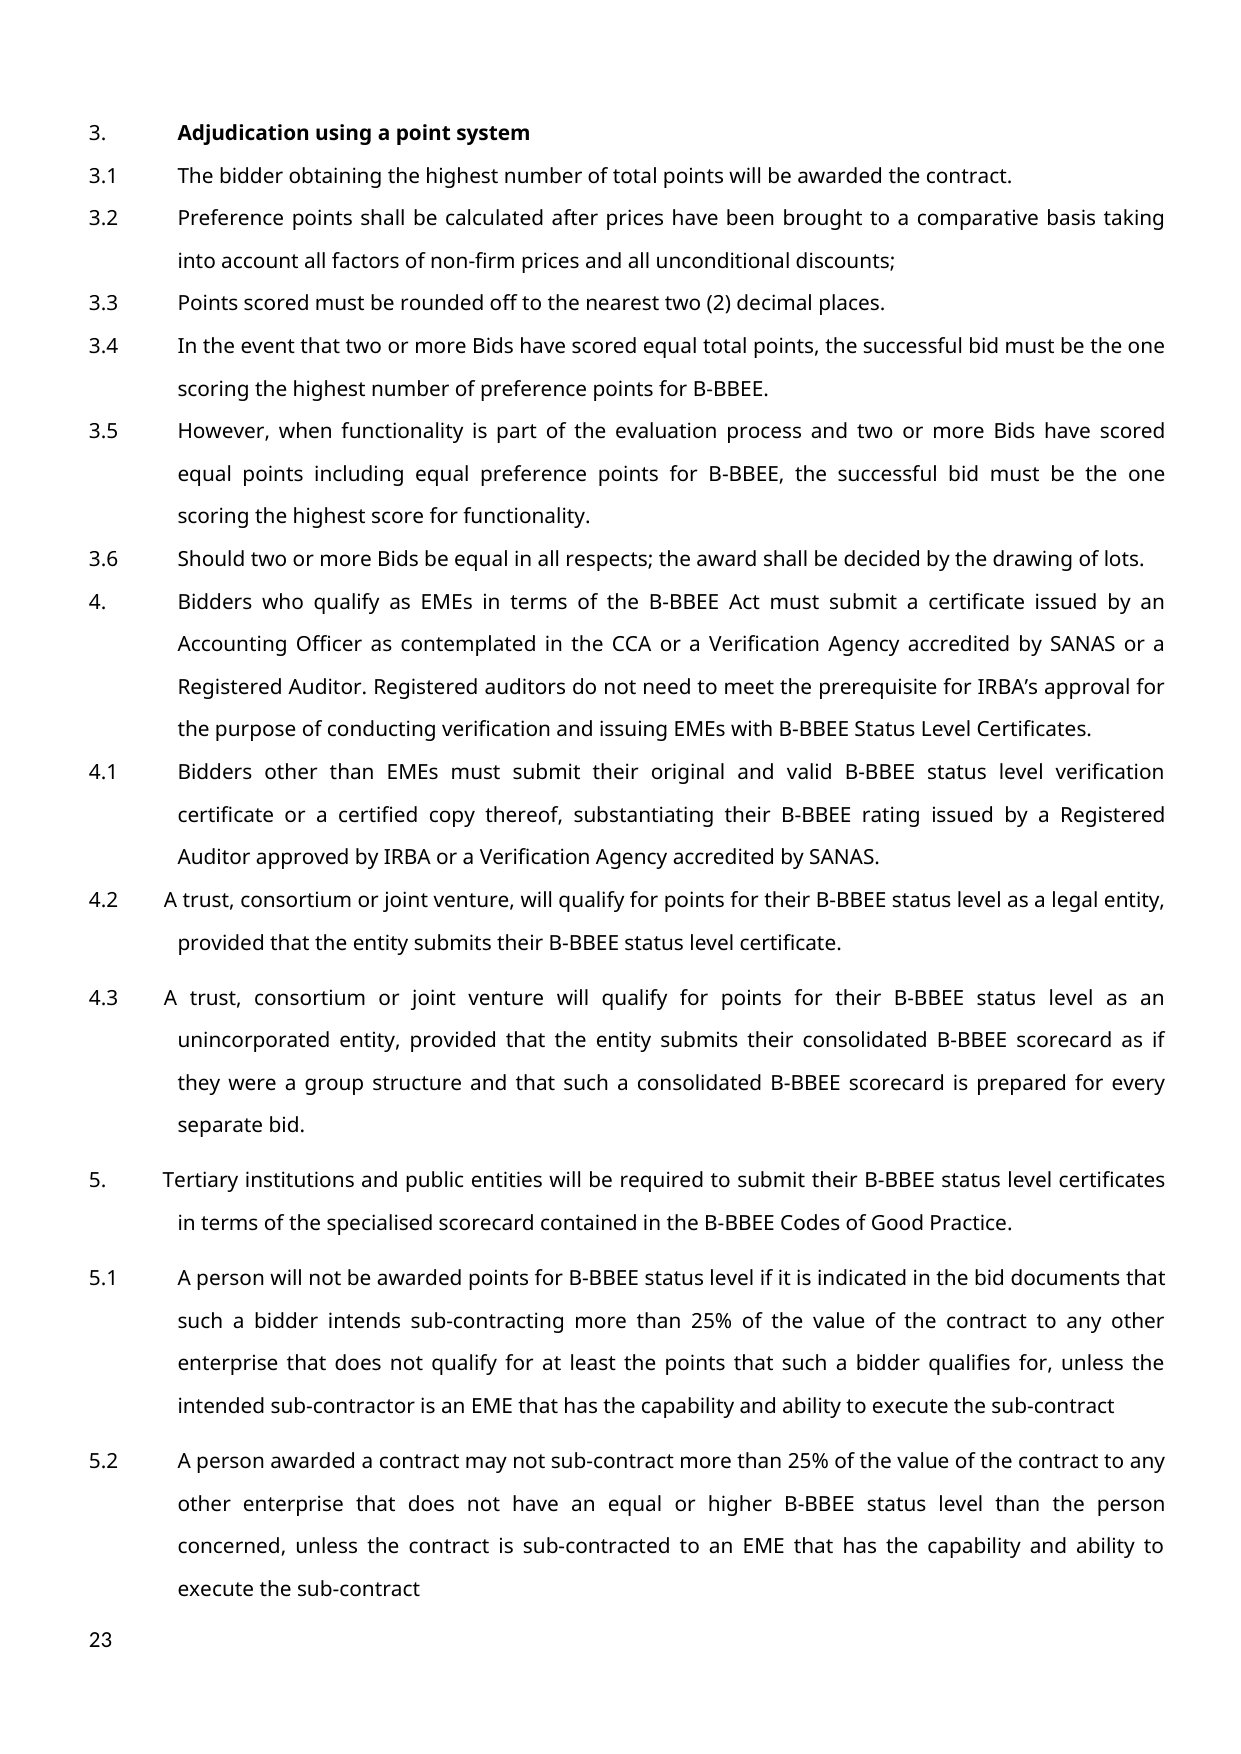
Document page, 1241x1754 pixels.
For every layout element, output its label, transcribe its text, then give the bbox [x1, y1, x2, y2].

text 5.2 A person awarded a contract may not sub-contract more than 25% of the value of the contract to any other enterprise that does not have an equal or higher B-BBEE status level than the person concerned, unless the contract is sub-contracted to an EME that has the capability and ability to execute the sub-contract [89, 1446, 1166, 1602]
text 3.4 In the event that two or more Bids have scored equal total points, the successful bid must be the one scoring the highest number of preference points for B-BBEE. [89, 331, 1166, 402]
text 5. Tertiary institutions and public entities will be required to submit their B-BBEE status level certificates in terms of the specialised scorecard contained in the B-BBEE Codes of Good Practice. [89, 1166, 1166, 1237]
text 5.1 A person will not be awarded points for B-BBEE status level if it is indicated in the bid documents that such a bidder intends sub-contracting more than 25% of the value of the contract to any other enterprise that does not qualify for at least the points that such a bidder qualifies for, unless the intended sub-contractor is an EME that has the capability and ability to execute the sub-contract [89, 1263, 1166, 1419]
text 4.3 A trust, consortium or joint venture will qualify for points for their B-BBEE status level as an unincorporated entity, provided that the entity submits their consolidated B-BBEE scorecard as if they were a group structure and that such a consolidated B-BBEE scorecard is prepared for every separate bid. [89, 983, 1166, 1139]
text 3.3 Points scored must be rounded off to the nearest two (2) decimal places. [89, 288, 1166, 317]
text 4.2 A trust, consortium or joint venture, will qualify for points for their B-BBEE status level as a legal entity, provided that the entity submits their B-BBEE status level certificate. [89, 885, 1166, 956]
text 3.2 Preference points shall be calculated after prices have been brought to a comparative basis taking into account all factors of non-firm prices and all unconditional discounts; [89, 203, 1166, 274]
text 3.1 The bidder obtaining the highest number of total points will be awarded the contract. [89, 161, 1166, 189]
text 4.1 Bidders other than EMEs must submit their original and valid B-BBEE status level verification certificate or a certified copy thereof, substantiating their B-BBEE rating issued by a Registered Auditor approved by IRBA or a Verification Agency accredited by SANAS. [89, 757, 1166, 871]
text 3. Adjudication using a point system [89, 118, 1166, 147]
text 4. Bidders who qualify as EMEs in terms of the B-BBEE Act must submit a certificate issued by an Accounting Officer as contemplated in the CCA or a Verification Agency accredited by SANAS or a Registered Auditor. Registered auditors do not need to meet the prerequisite for IRBA’s approval for the purpose of conducting verification and issuing EMEs with B-BBEE Status Level Certificates. [89, 587, 1166, 743]
text 3.5 However, when functionality is part of the evaluation process and two or more Bids have scored equal points including equal preference points for B-BBEE, the successful bid must be the one scoring the highest score for functionality. [89, 416, 1166, 530]
text 3.6 Should two or more Bids be equal in all respects; the award shall be decided by the drawing of lots. [89, 544, 1166, 573]
